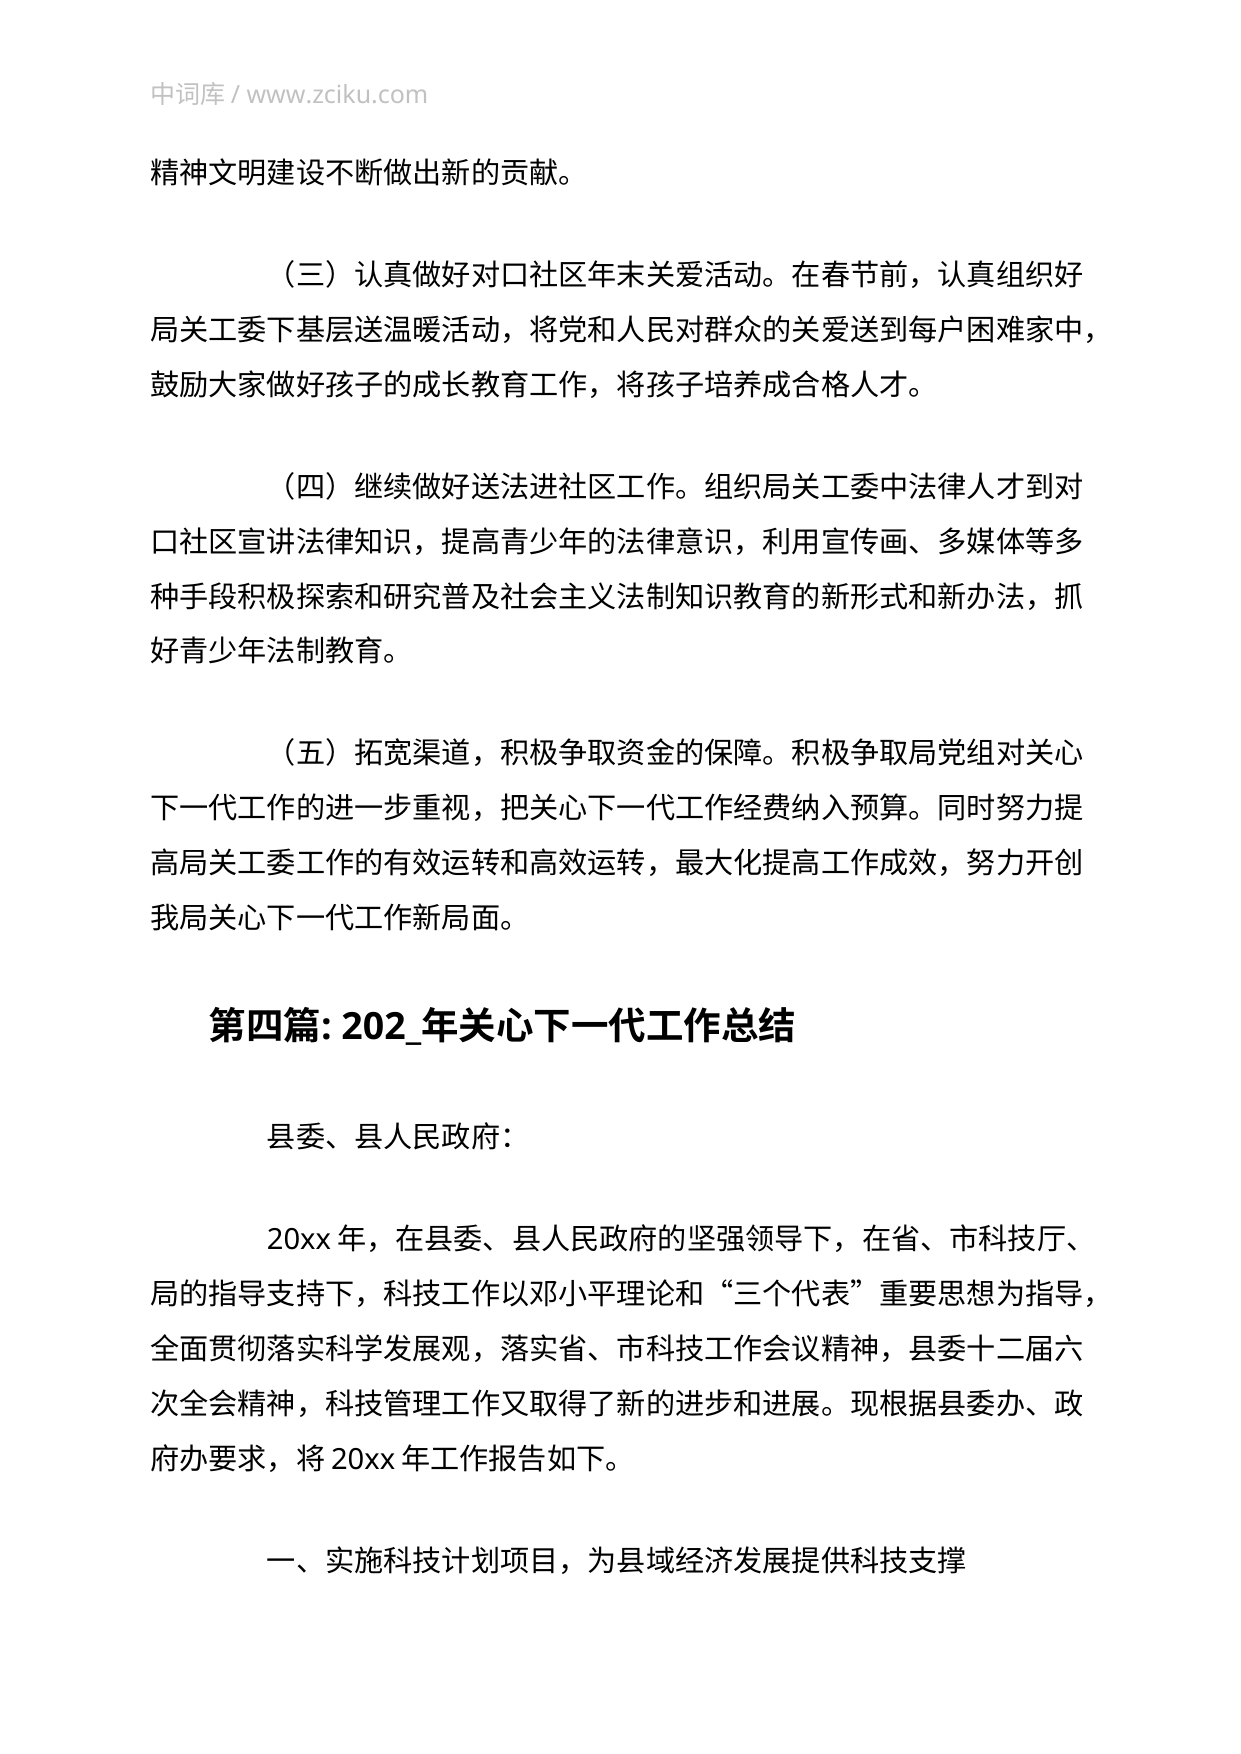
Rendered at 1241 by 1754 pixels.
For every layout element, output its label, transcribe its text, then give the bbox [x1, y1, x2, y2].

text 一、实施科技计划项目，为县域经济发展提供科技支撑 [150, 1537, 1090, 1579]
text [150, 150, 1090, 192]
text （五）拓宽渠道，积极争取资金的保障。积极争取局党组对关心下一代工作的进一步重视，把关心下一代工作经费纳入预算。同时努力提高局关工委工作的有效运转和高效运转，最大化提高工作成效，努力开创我局关心下一代工作新局面。 [150, 730, 1090, 937]
text 第四篇: 202_年关心下一代工作总结 [150, 996, 1090, 1051]
text （三）认真做好对口社区年末关爱活动。在春节前，认真组织好局关工委下基层送温暖活动，将党和人民对群众的关爱送到每户困难家中，鼓励大家做好孩子的成长教育工作，将孩子培养成合格人才。 [150, 252, 1090, 404]
text （四）继续做好送法进社区工作。组织局关工委中法律人才到对口社区宣讲法律知识，提高青少年的法律意识，利用宣传画、多媒体等多种手段积极探索和研究普及社会主义法制知识教育的新形式和新办法，抓好青少年法制教育。 [150, 463, 1090, 670]
text 20xx年，在县委、县人民政府的坚强领导下，在省、市科技厅、局的指导支持下，科技工作以邓小平理论和“三个代表”重要思想为指导，全面贯彻落实科学发展观，落实省、市科技工作会议精神，县委十二届六次全会精神，科技管理工作又取得了新的进步和进展。现根据县委办、政府办要求，将20xx年工作报告如下。 [150, 1216, 1090, 1478]
text 县委、县人民政府： [150, 1114, 1090, 1156]
